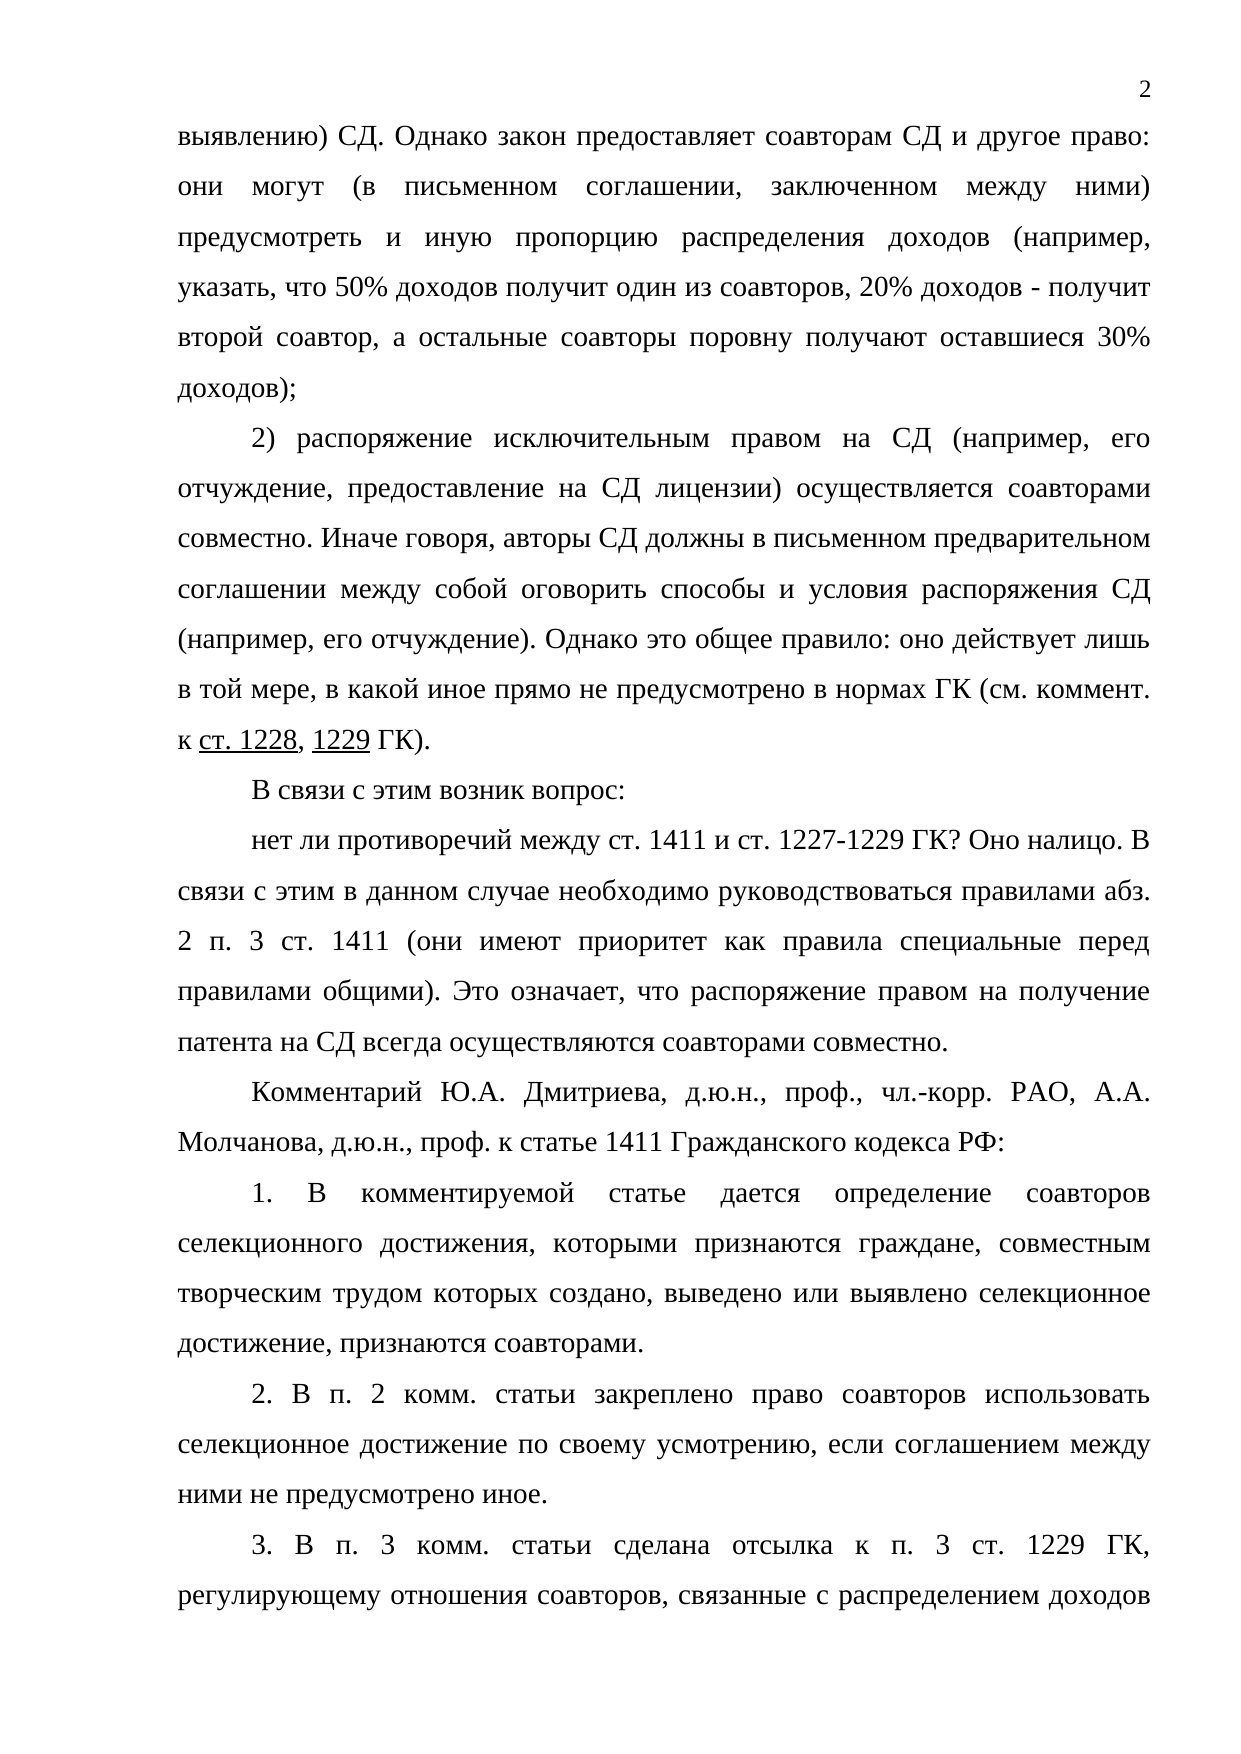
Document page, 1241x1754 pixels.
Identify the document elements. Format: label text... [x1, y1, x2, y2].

text В связи с этим возник вопрос: [177, 772, 1152, 806]
text 2) распоряжение исключительным правом на СД (например, его отчуждение, предоставление на СД лицензии) осуществляется соавторами совместно. Иначе говоря, авторы СД должны в письменном предварительном соглашении между собой оговорить способы и условия распоряжения СД (например, его отчуждение). Однако это общее правило: оно действует лишь в той мере, в какой иное прямо не предусмотрено в нормах ГК (см. коммент. к ст. 1228, 1229 ГК). [177, 420, 1152, 755]
text нет ли противоречий между ст. 1411 и ст. 1227-1229 ГК? Оно налицо. В связи с этим в данном случае необходимо руководствоваться правилами абз. 2 п. 3 ст. 1411 (они имеют приоритет как правила специальные перед правилами общими). Это означает, что распоряжение правом на получение патента на СД всегда осуществляются соавторами совместно. [177, 822, 1152, 1057]
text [177, 1527, 1152, 1611]
text 2. В п. 2 комм. статьи закреплено право соавторов использовать селекционное достижение по своему усмотрению, если соглашением между ними не предусмотрено иное. [177, 1376, 1152, 1510]
text 1. В комментируемой статье дается определение соавторов селекционного достижения, которыми признаются граждане, совместным творческим трудом которых создано, выведено или выявлено селекционное достижение, признаются соавторами. [177, 1175, 1152, 1359]
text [177, 118, 1152, 403]
text Комментарий Ю.А. Дмитриева, д.ю.н., проф., чл.-корр. РАО, А.А. Молчанова, д.ю.н., проф. к статье 1411 Гражданского кодекса РФ: [177, 1074, 1152, 1158]
